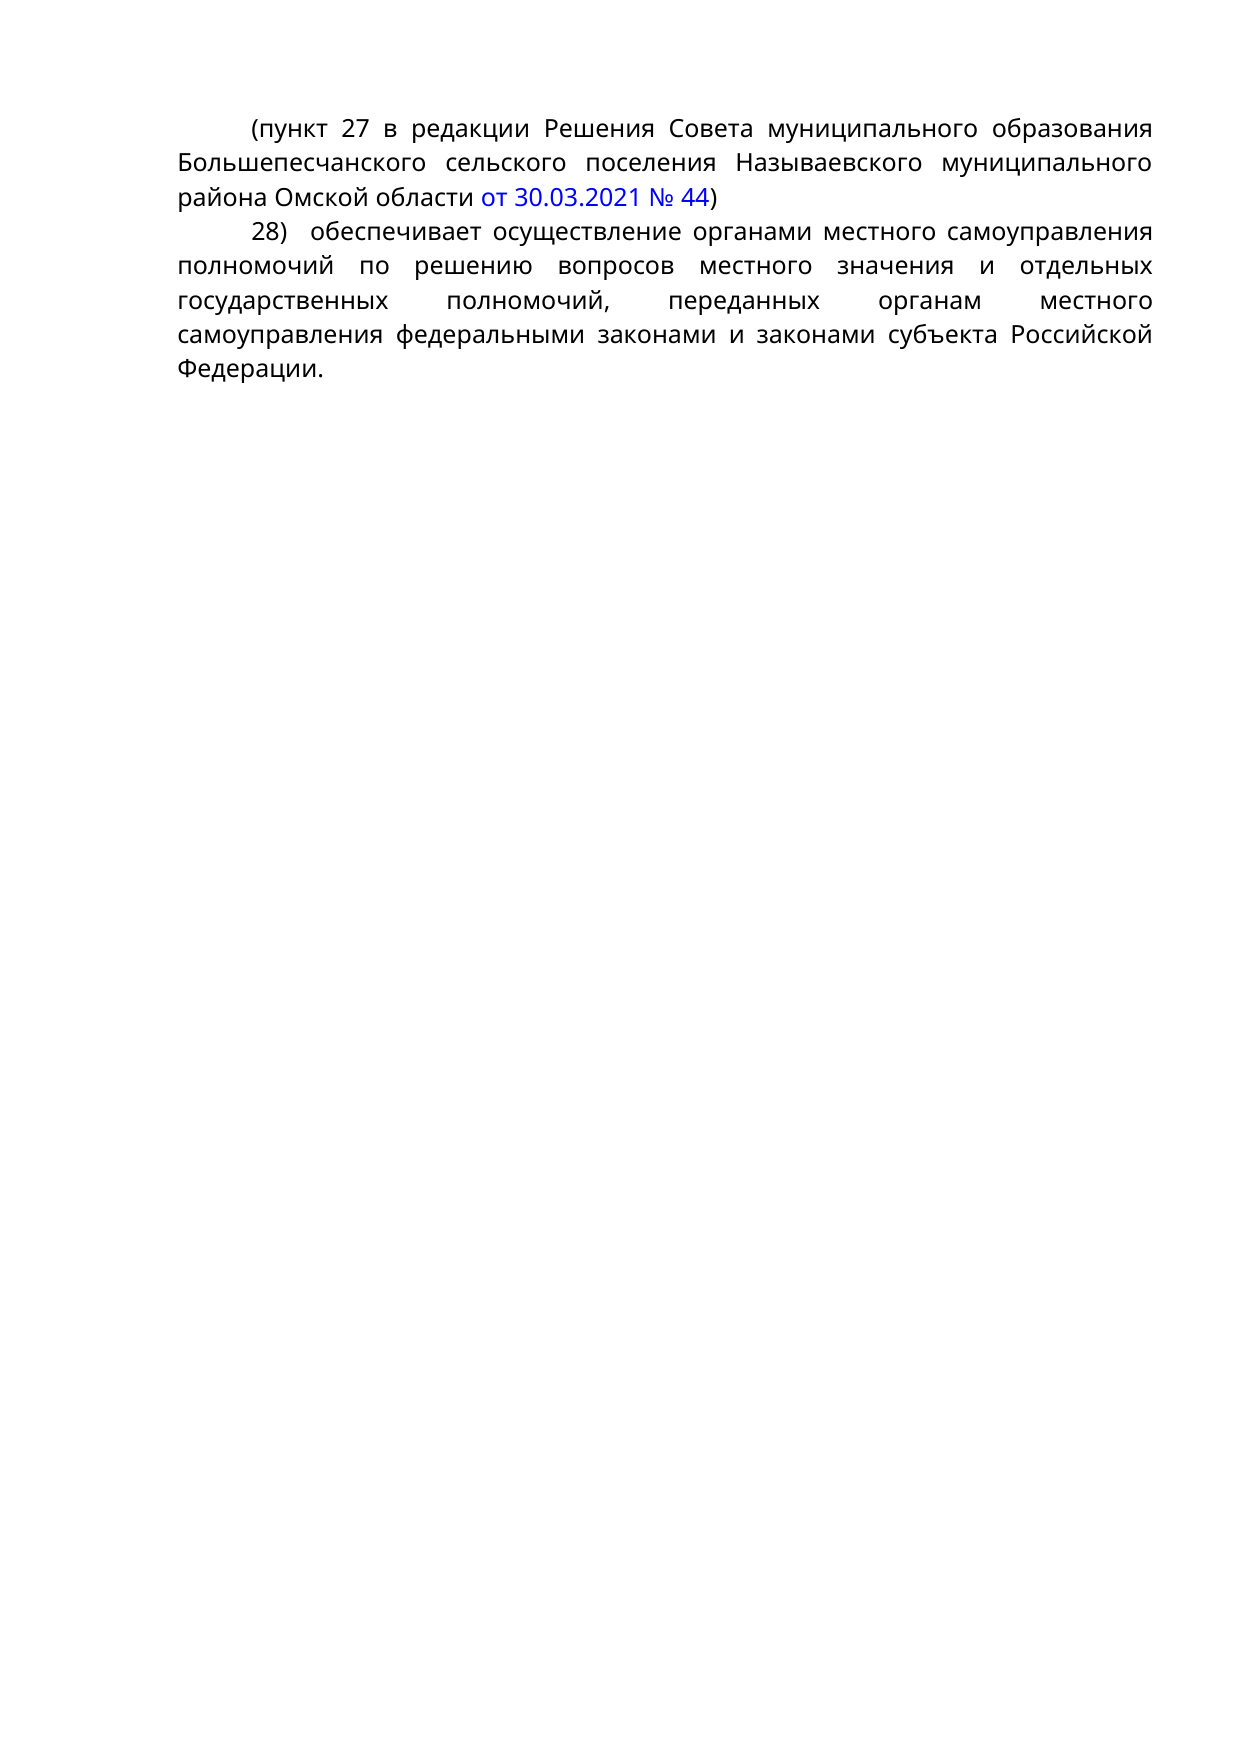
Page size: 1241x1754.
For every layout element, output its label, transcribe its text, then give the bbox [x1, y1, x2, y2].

list обеспечивает осуществление органами местного самоуправления полномочий по решению вопросов местного значения и отдельных государственных полномочий, переданных органам местного самоуправления федеральными законами и законами субъекта Российской Федерации. [177, 213, 1153, 385]
text (пункт 27 в редакции Решения Совета муниципального образования Большепесчанского сельского поселения Называевского муниципального района Омской области от 30.03.2021 № 44) [177, 110, 1153, 213]
